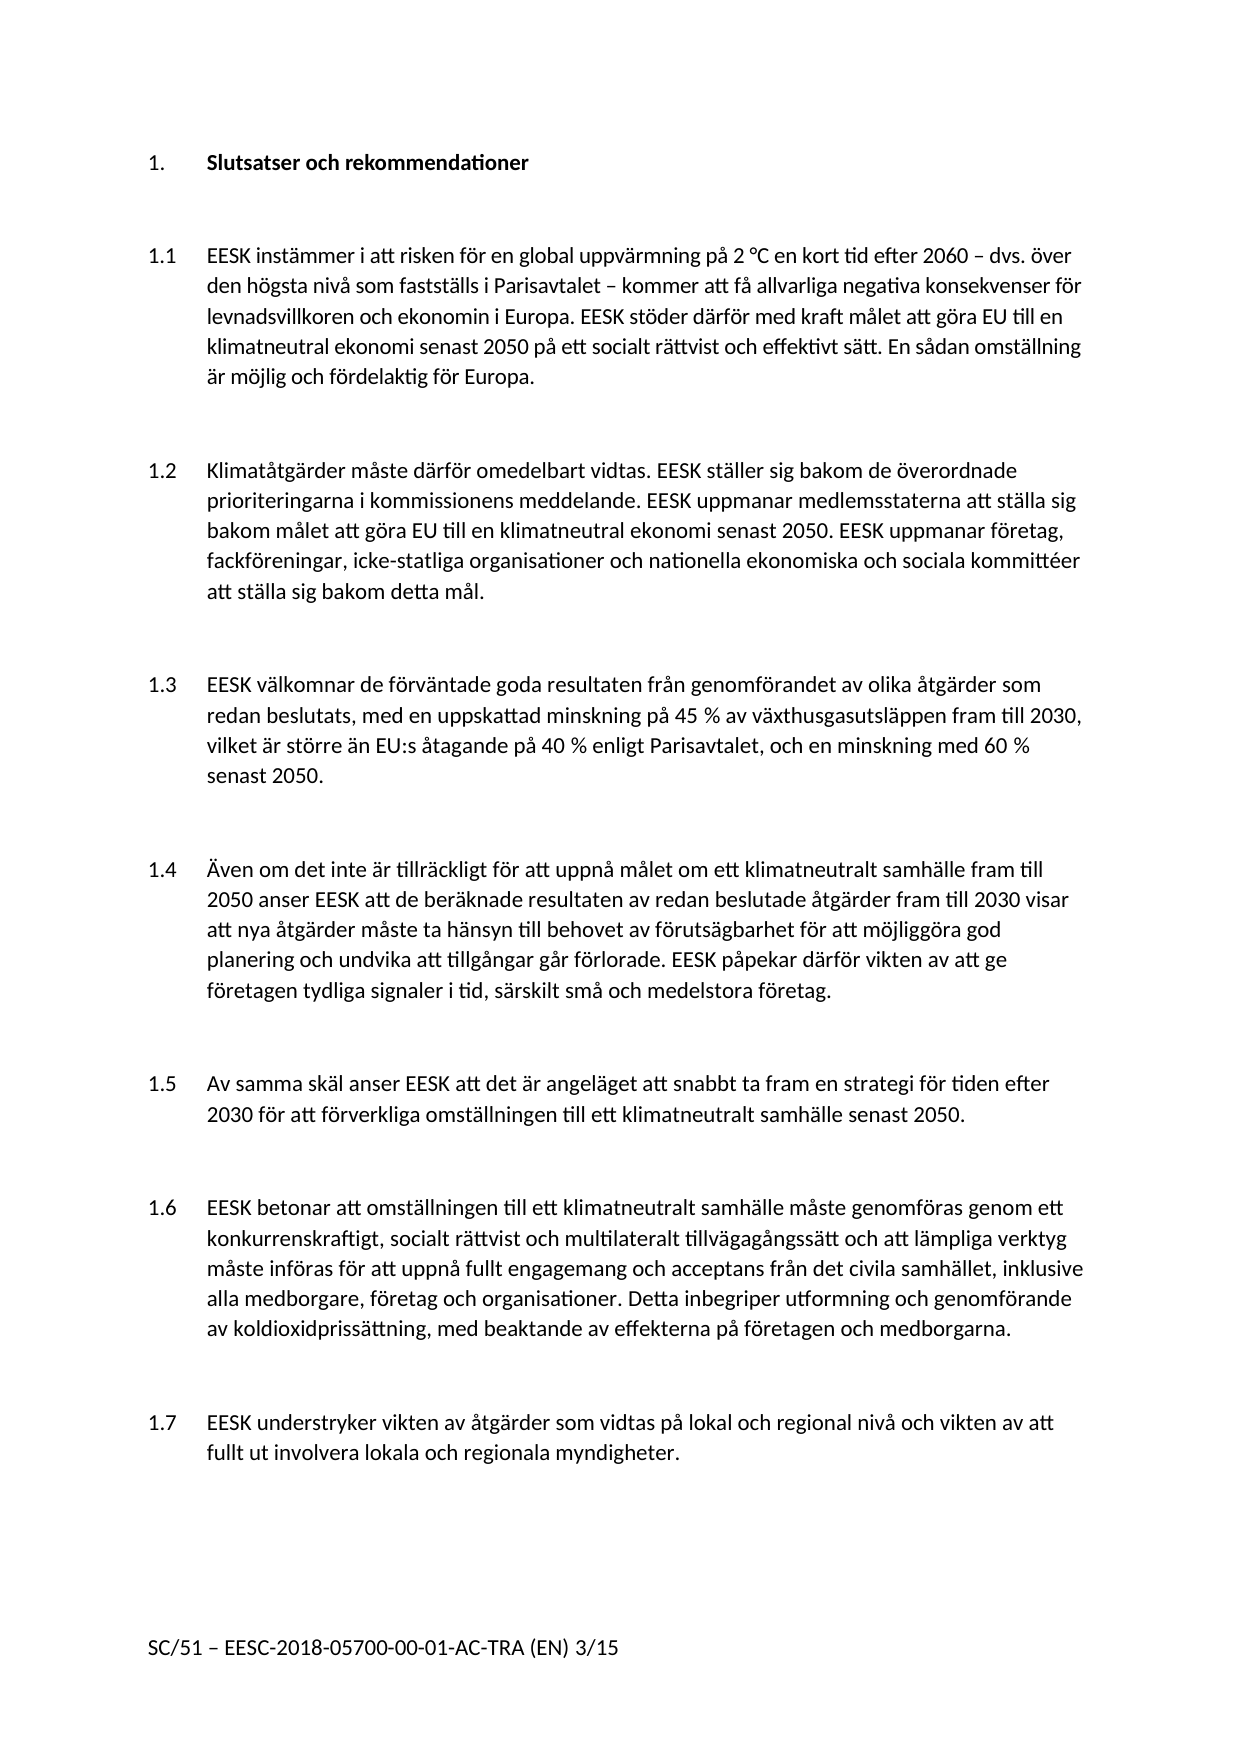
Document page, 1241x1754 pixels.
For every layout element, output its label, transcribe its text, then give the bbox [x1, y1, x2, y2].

subtitle Slutsatser och rekommendationer [148, 148, 1093, 176]
list Klimatåtgärder måste därför omedelbart vidtas. EESK ställer sig bakom de överordnade prioriteringarna i kommissionens meddelande. EESK uppmanar medlemsstaterna att ställa sig bakom målet att göra EU till en klimatneutral ekonomi senast 2050. EESK uppmanar företag, fackföreningar, icke-statliga organisationer och nationella ekonomiska och sociala kommittéer att ställa sig bakom detta mål. [148, 456, 1093, 605]
list EESK instämmer i att risken för en global uppvärmning på 2 °C en kort tid efter 2060 – dvs. över den högsta nivå som fastställs i Parisavtalet – kommer att få allvarliga negativa konsekvenser för levnadsvillkoren och ekonomin i Europa. EESK stöder därför med kraft målet att göra EU till en klimatneutral ekonomi senast 2050 på ett socialt rättvist och effektivt sätt. En sådan omställning är möjlig och fördelaktig för Europa. [148, 241, 1093, 390]
list Även om det inte är tillräckligt för att uppnå målet om ett klimatneutralt samhälle fram till 2050 anser EESK att de beräknade resultaten av redan beslutade åtgärder fram till 2030 visar att nya åtgärder måste ta hänsyn till behovet av förutsägbarhet för att möjliggöra god planering och undvika att tillgångar går förlorade. EESK påpekar därför vikten av att ge företagen tydliga signaler i tid, särskilt små och medelstora företag. [148, 855, 1093, 1004]
list EESK betonar att omställningen till ett klimatneutralt samhälle måste genomföras genom ett konkurrenskraftigt, socialt rättvist och multilateralt tillvägagångssätt och att lämpliga verktyg måste införas för att uppnå fullt engagemang och acceptans från det civila samhället, inklusive alla medborgare, företag och organisationer. Detta inbegriper utformning och genomförande av koldioxidprissättning, med beaktande av effekterna på företagen och medborgarna. [148, 1193, 1093, 1342]
list Av samma skäl anser EESK att det är angeläget att snabbt ta fram en strategi för tiden efter 2030 för att förverkliga omställningen till ett klimatneutralt samhälle senast 2050. [148, 1069, 1093, 1128]
list EESK välkomnar de förväntade goda resultaten från genomförandet av olika åtgärder som redan beslutats, med en uppskattad minskning på 45 % av växthusgasutsläppen fram till 2030, vilket är större än EU:s åtagande på 40 % enligt Parisavtalet, och en minskning med 60 % senast 2050. [148, 671, 1093, 789]
list EESK understryker vikten av åtgärder som vidtas på lokal och regional nivå och vikten av att fullt ut involvera lokala och regionala myndigheter. [148, 1408, 1093, 1466]
